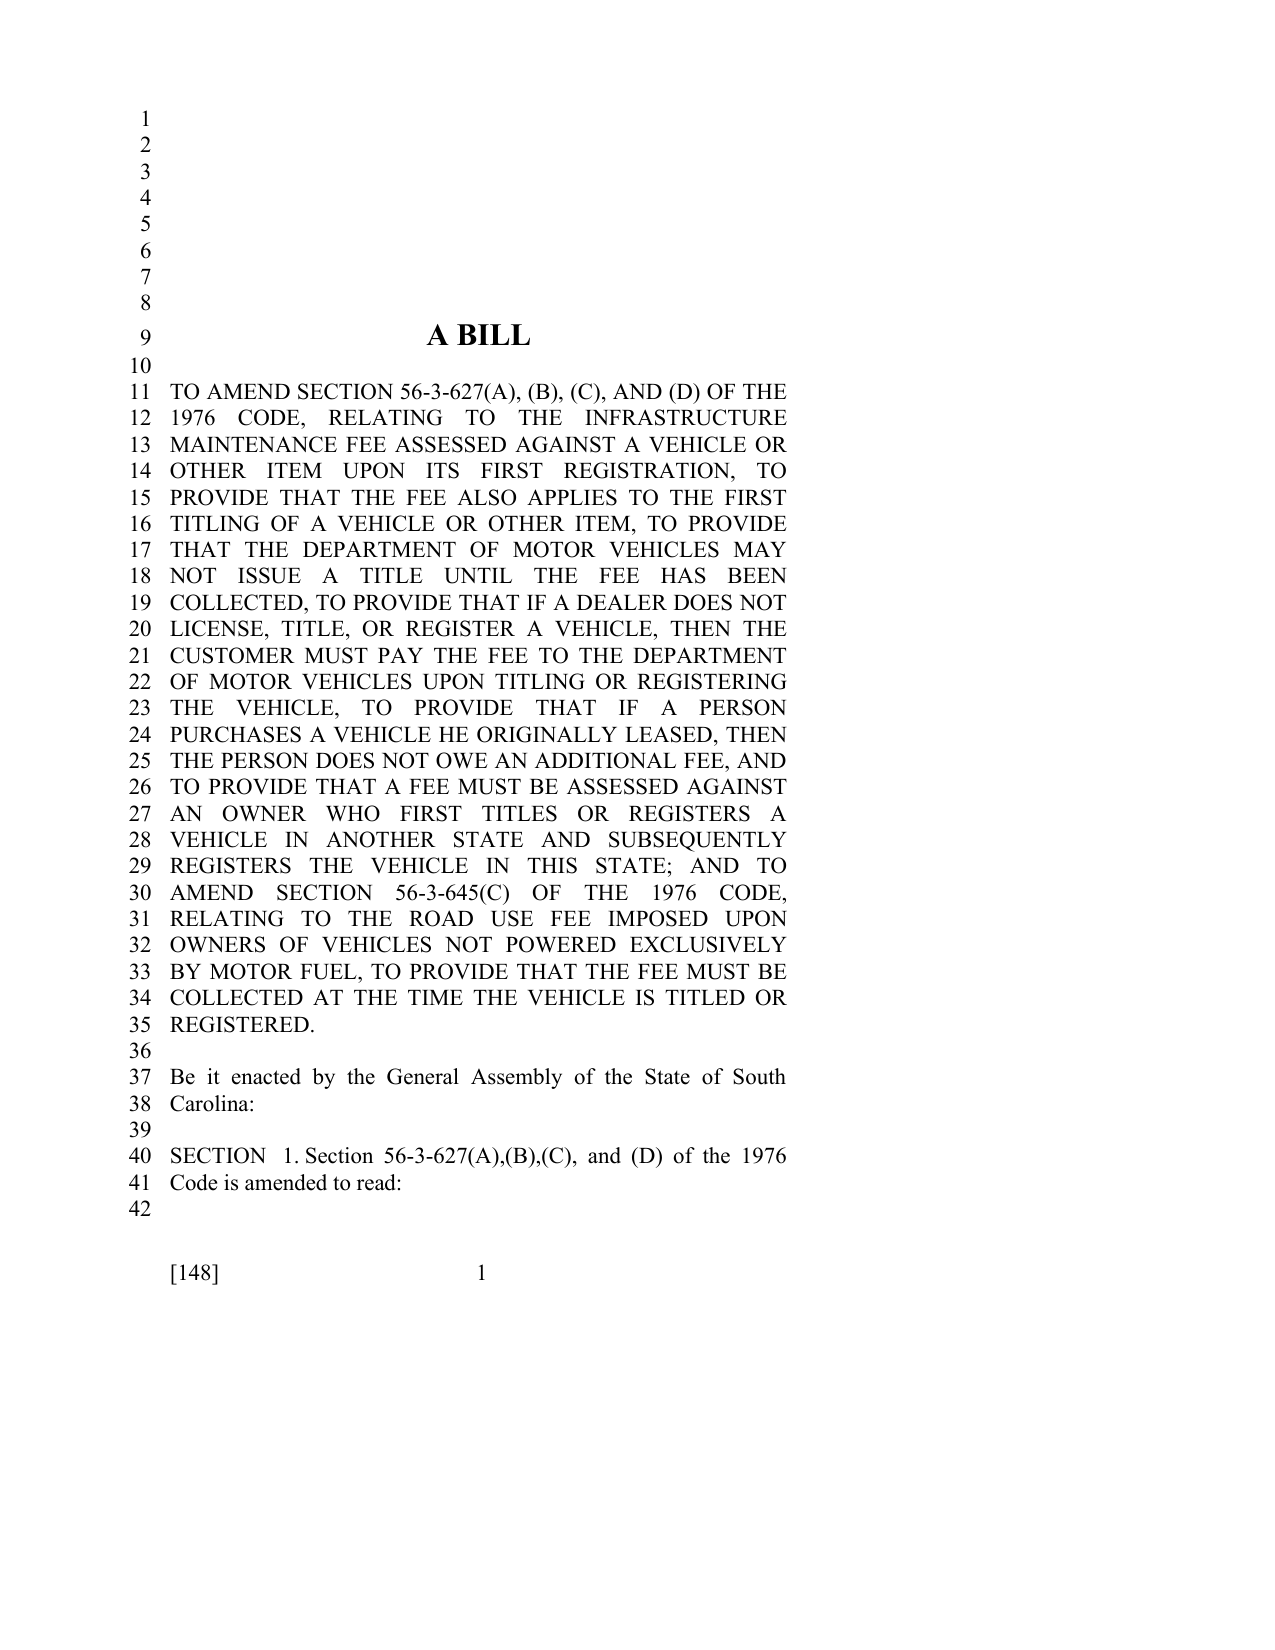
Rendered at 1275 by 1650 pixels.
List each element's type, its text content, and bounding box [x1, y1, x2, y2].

text Be it enacted by the General Assembly of the State of South Carolina: [169, 1063, 787, 1116]
text TO AMEND SECTION 56-3-627(A), (B), (C), AND (D) OF THE 1976 CODE, RELATING TO THE INFRASTRUCTURE MAINTENANCE FEE ASSESSED AGAINST A VEHICLE OR OTHER ITEM UPON ITS FIRST REGISTRATION, TO PROVIDE THAT THE FEE ALSO APPLIES TO THE FIRST TITLING OF A VEHICLE OR OTHER ITEM, TO PROVIDE THAT THE DEPARTMENT OF MOTOR VEHICLES MAY NOT ISSUE A TITLE UNTIL THE FEE HAS BEEN COLLECTED, TO PROVIDE THAT IF A DEALER DOES NOT LICENSE, TITLE, OR REGISTER A VEHICLE, THEN THE CUSTOMER MUST PAY THE FEE TO THE DEPARTMENT OF MOTOR VEHICLES UPON TITLING OR REGISTERING THE VEHICLE, TO PROVIDE THAT IF A PERSON PURCHASES A VEHICLE HE ORIGINALLY LEASED, THEN THE PERSON DOES NOT OWE AN ADDITIONAL FEE, AND TO PROVIDE THAT A FEE MUST BE ASSESSED AGAINST AN OWNER WHO FIRST TITLES OR REGISTERS A VEHICLE IN ANOTHER STATE AND SUBSEQUENTLY REGISTERS THE VEHICLE IN THIS STATE; AND TO AMEND SECTION 56-3-645(C) OF THE 1976 CODE, RELATING TO THE ROAD USE FEE IMPOSED UPON OWNERS OF VEHICLES NOT POWERED EXCLUSIVELY BY MOTOR FUEL, TO PROVIDE THAT THE FEE MUST BE COLLECTED AT THE TIME THE VEHICLE IS TITLED OR REGISTERED. [169, 378, 787, 1037]
text SECTION 1. Section 56-3-627(A),(B),(C), and (D) of the 1976 Code is amended to read: [169, 1142, 787, 1195]
text A BILL [169, 316, 787, 352]
